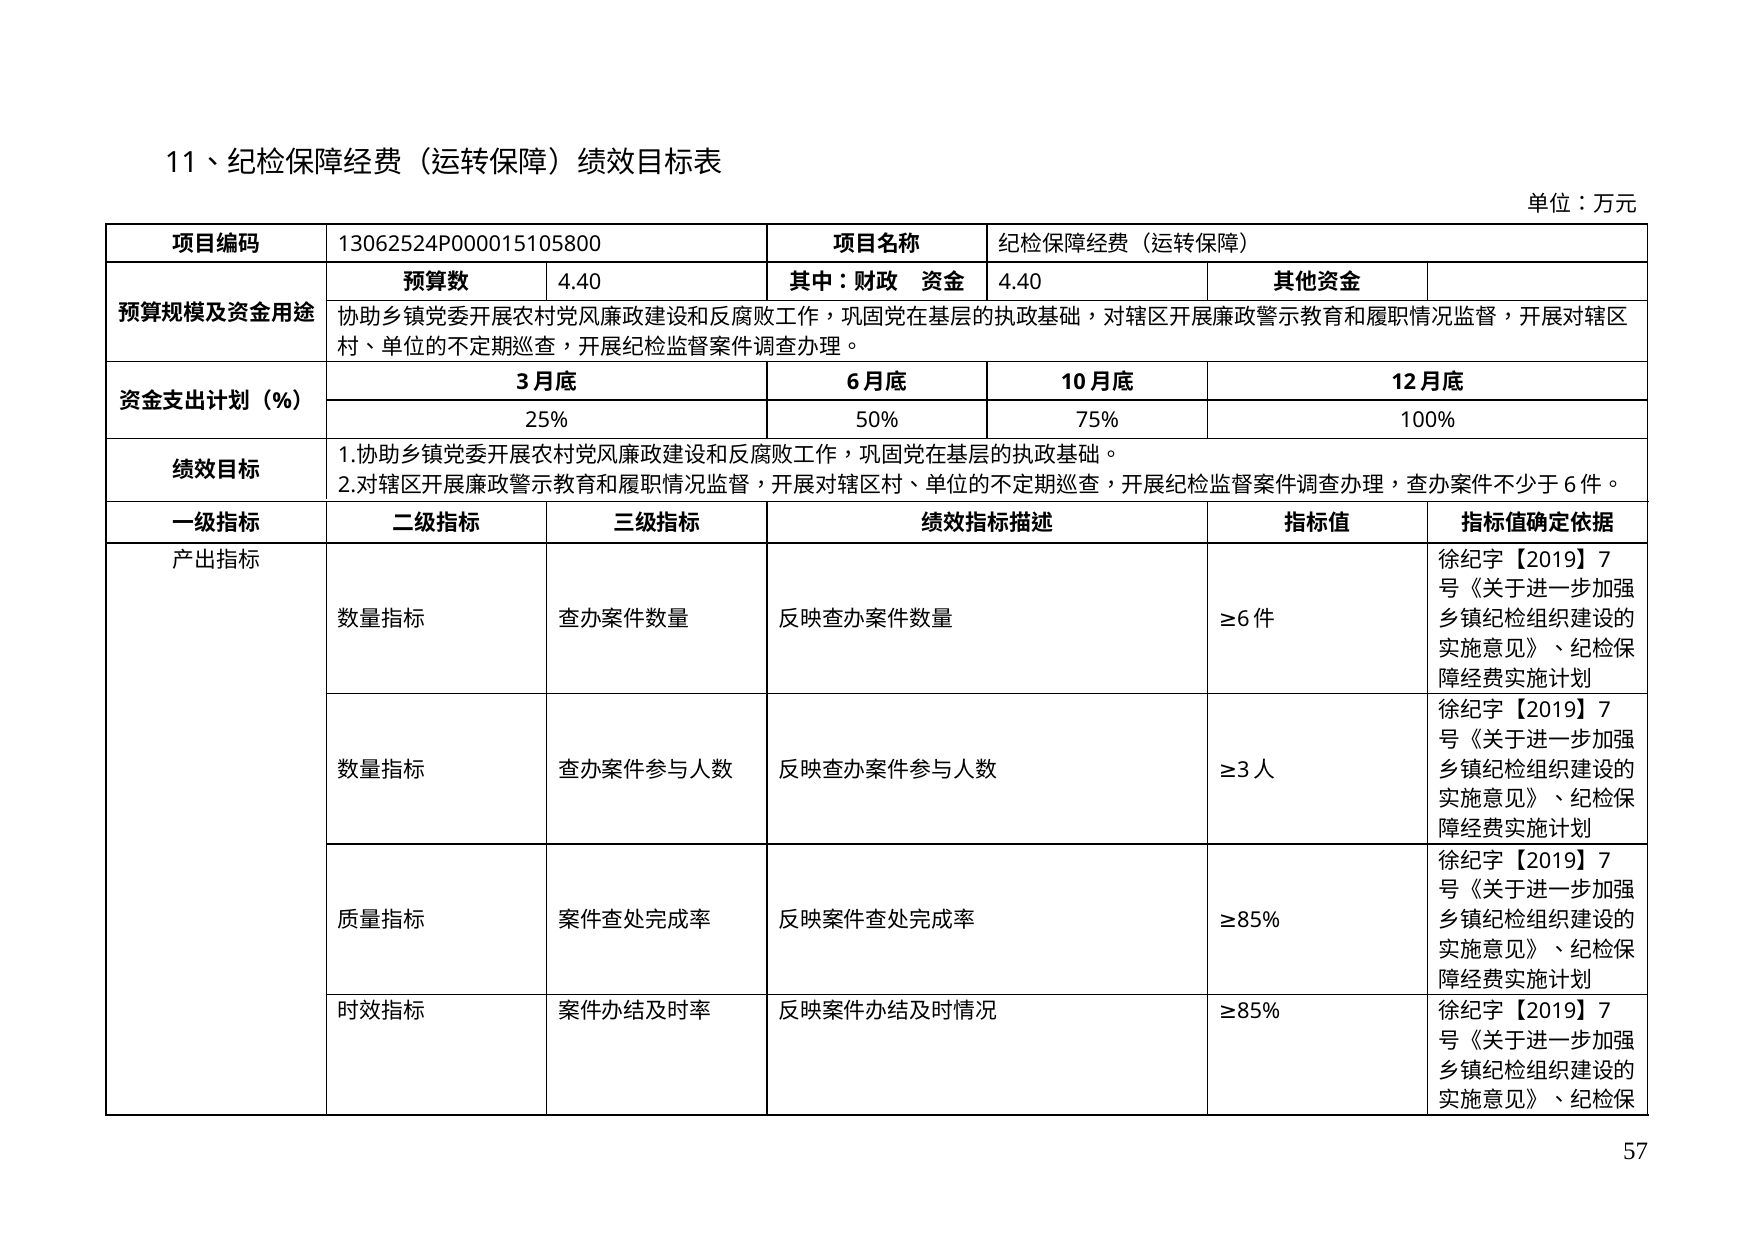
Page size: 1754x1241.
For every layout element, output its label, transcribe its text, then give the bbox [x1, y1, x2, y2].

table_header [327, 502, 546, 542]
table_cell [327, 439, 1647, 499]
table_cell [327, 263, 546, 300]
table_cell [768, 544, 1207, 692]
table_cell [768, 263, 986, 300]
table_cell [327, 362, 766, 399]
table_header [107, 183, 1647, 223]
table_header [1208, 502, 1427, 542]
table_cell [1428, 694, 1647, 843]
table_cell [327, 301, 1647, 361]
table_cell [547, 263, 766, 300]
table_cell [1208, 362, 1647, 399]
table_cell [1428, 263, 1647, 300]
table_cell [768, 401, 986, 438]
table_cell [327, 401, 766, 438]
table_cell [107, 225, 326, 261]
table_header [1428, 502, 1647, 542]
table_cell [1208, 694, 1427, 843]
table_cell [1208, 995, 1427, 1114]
text 11、纪检保障经费（运转保障）绩效目标表 [106, 142, 1648, 181]
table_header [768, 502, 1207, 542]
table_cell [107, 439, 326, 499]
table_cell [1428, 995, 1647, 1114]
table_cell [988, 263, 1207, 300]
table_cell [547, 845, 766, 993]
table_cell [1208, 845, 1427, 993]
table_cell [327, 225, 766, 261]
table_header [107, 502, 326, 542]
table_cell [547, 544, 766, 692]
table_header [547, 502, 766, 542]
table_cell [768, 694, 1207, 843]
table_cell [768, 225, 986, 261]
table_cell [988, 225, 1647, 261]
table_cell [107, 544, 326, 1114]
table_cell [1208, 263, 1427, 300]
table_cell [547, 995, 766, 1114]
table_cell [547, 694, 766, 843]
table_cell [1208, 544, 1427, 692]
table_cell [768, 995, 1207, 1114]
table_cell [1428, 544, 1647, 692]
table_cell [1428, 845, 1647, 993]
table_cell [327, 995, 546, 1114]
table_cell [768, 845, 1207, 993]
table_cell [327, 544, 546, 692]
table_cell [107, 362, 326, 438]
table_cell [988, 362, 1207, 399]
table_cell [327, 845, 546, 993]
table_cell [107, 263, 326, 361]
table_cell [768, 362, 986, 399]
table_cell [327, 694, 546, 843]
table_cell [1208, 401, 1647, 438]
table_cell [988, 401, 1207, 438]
